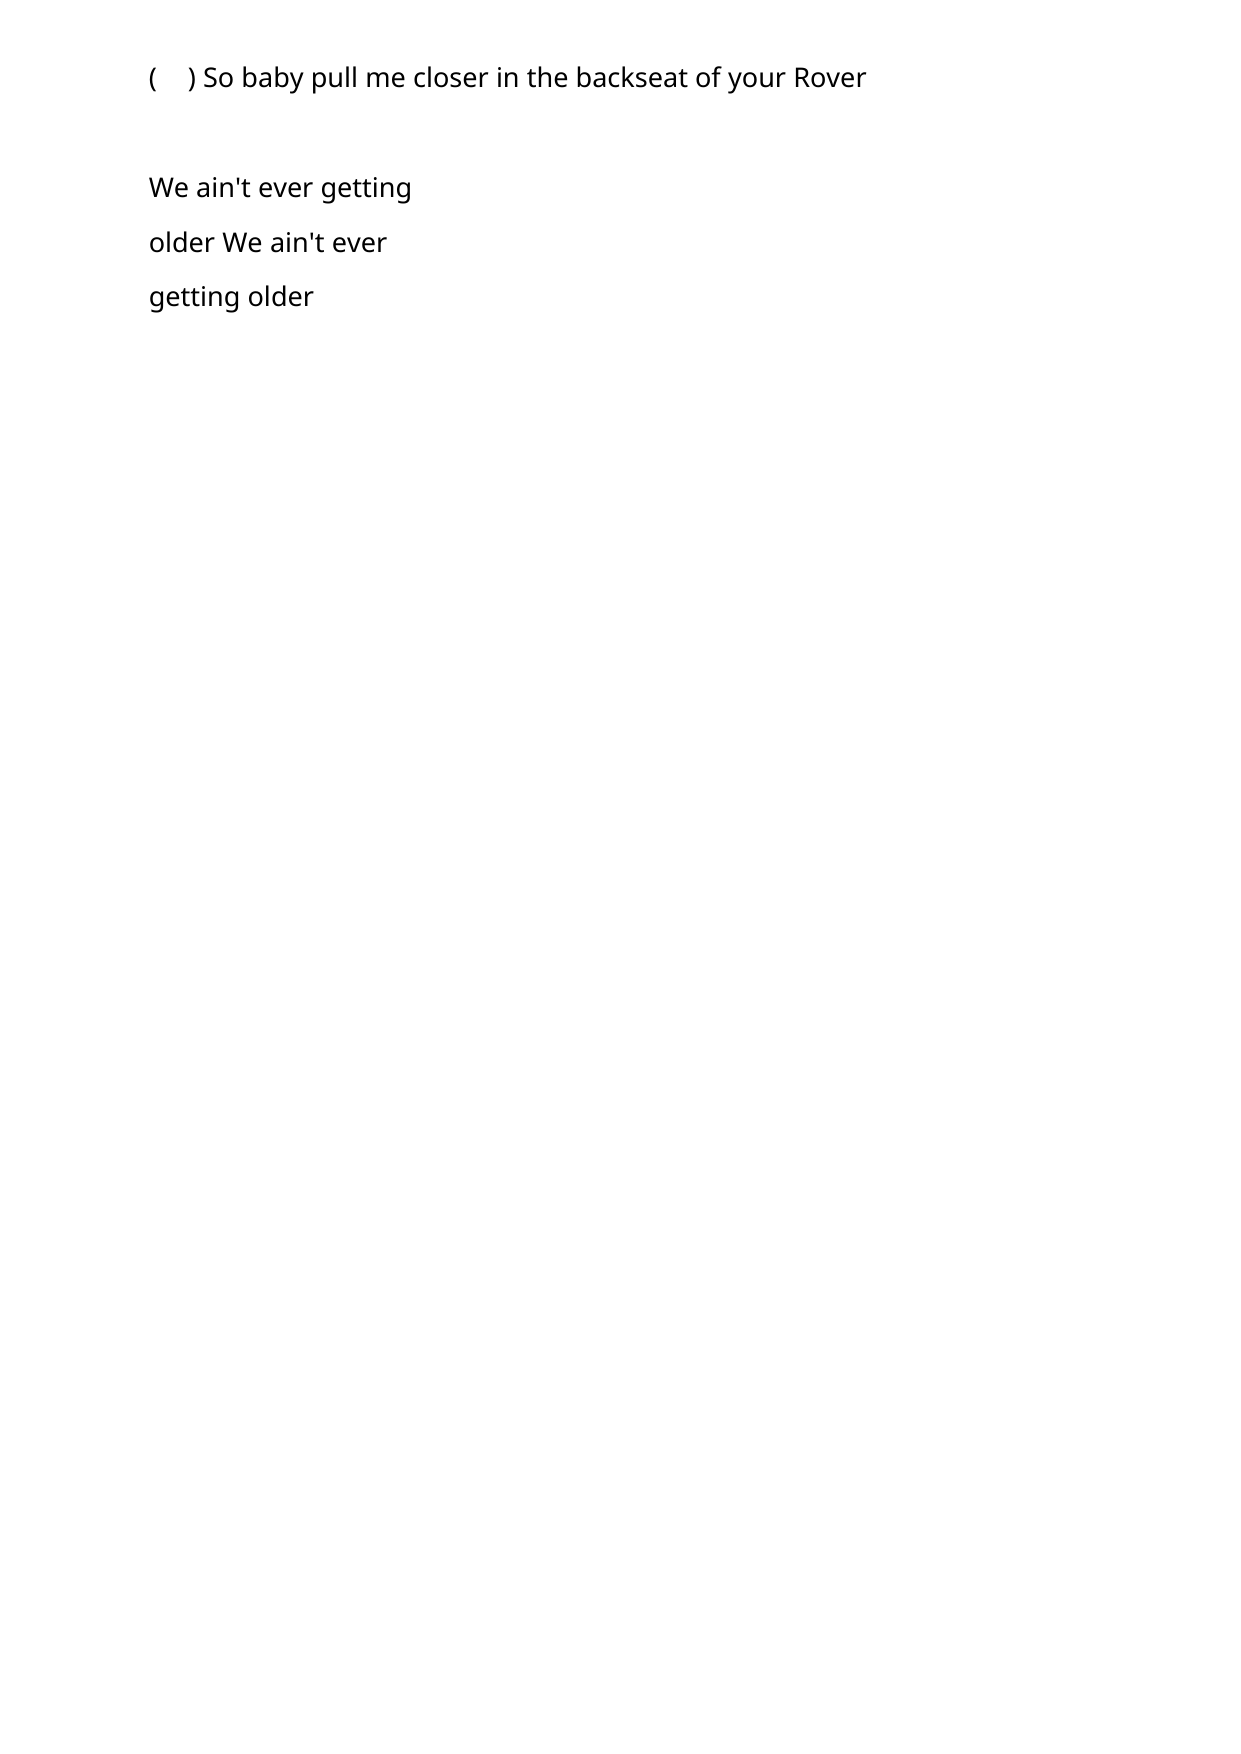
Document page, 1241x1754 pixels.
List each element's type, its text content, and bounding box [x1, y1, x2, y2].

text We ain't ever getting older We ain't ever getting older [148, 169, 464, 314]
text ( ) So baby pull me closer in the backseat of your Rover [148, 58, 1232, 95]
